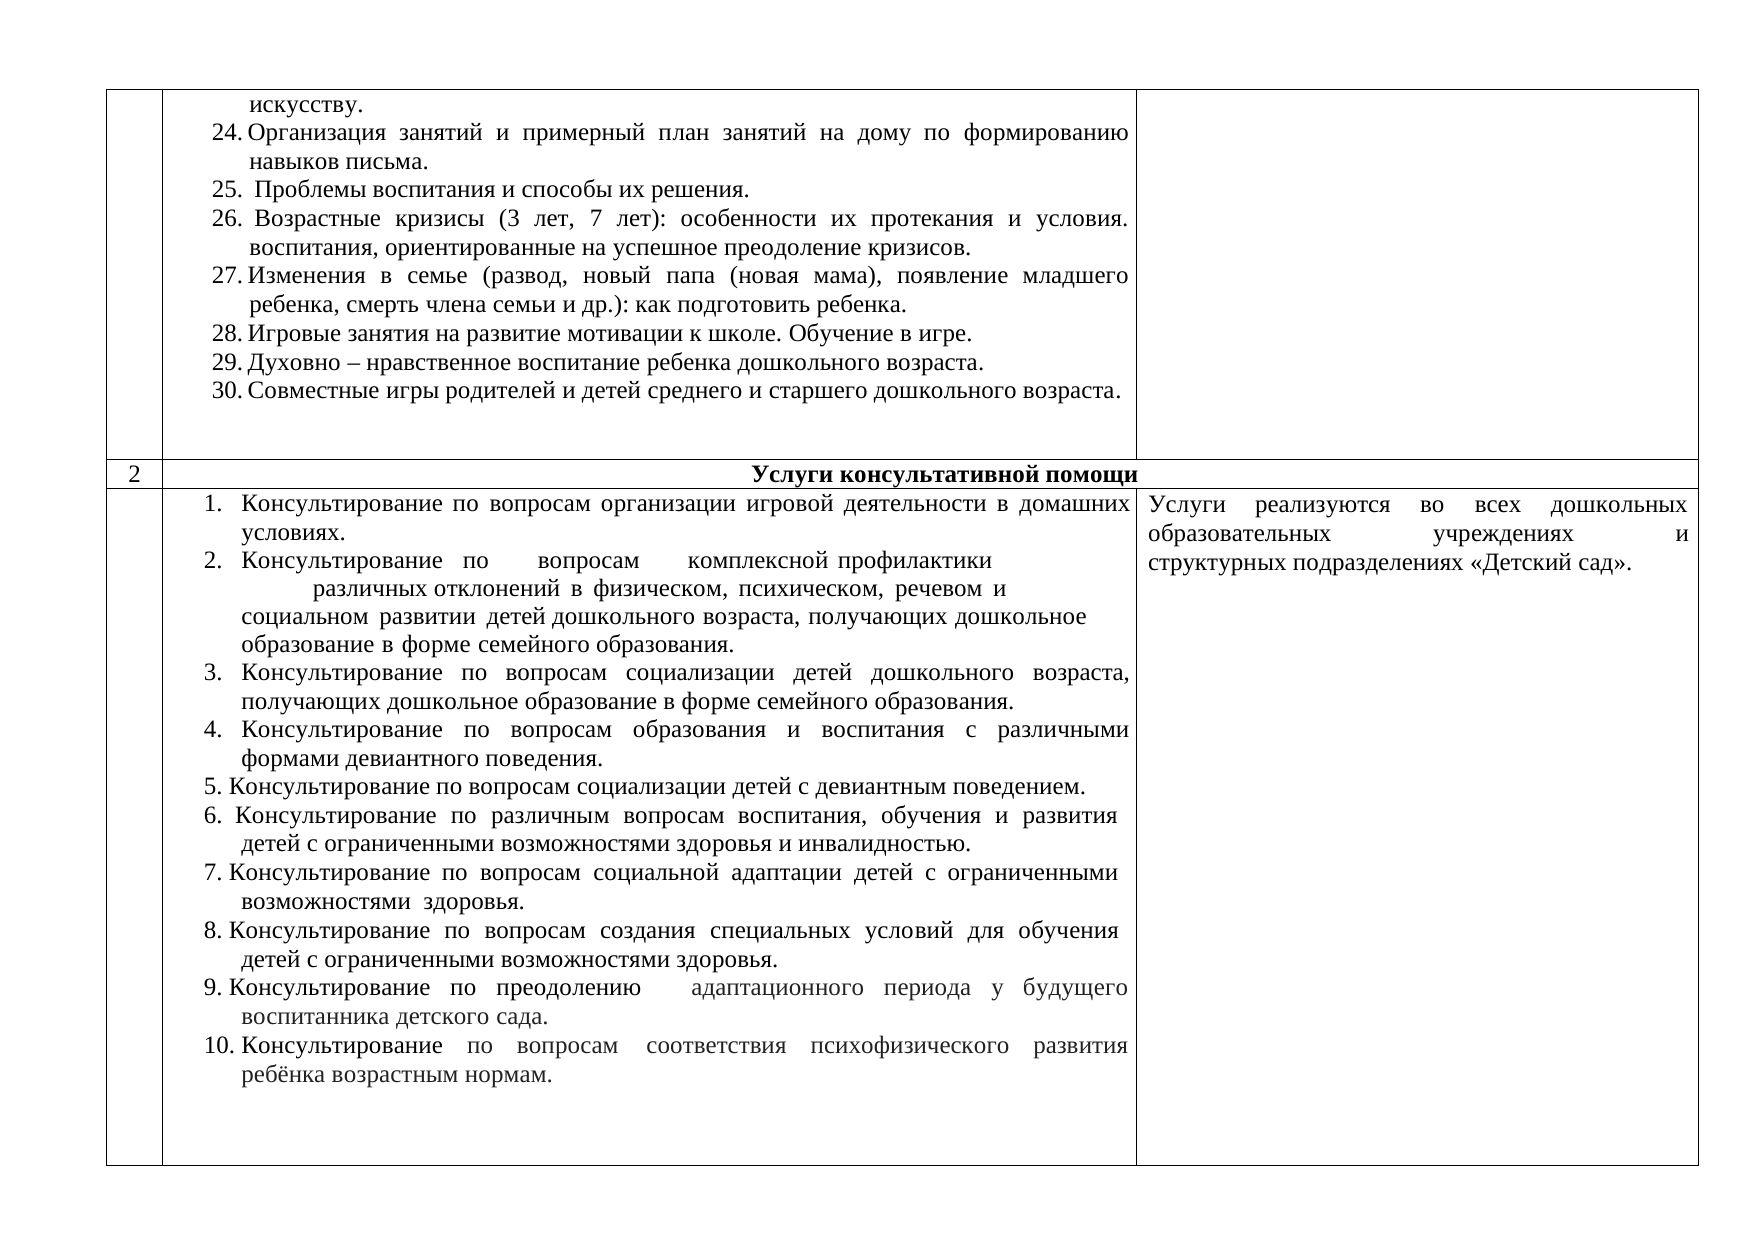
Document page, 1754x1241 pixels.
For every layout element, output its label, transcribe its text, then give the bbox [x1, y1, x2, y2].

table_cell [107, 489, 162, 1165]
table_cell 2 [107, 460, 162, 488]
table_header [1137, 90, 1698, 458]
table_header [107, 90, 162, 458]
table_cell Услуги консультативной помощи [163, 460, 1698, 488]
table_header искусству. 24.Организация занятий и примерный план занятий на дому по формированию навыков письма. 25. Проблемы воспитания и способы их решения. 26. Возрастные кризисы (3 лет, 7 лет): особенности их протекания и условия. воспитания, ориентированные на успешное преодоление кризисов. 27.Изменения в семье (развод, новый папа (новая мама), появление младшего ребенка, смерть члена семьи и др.): как подготовить ребенка. 28.Игровые занятия на развитие мотивации к школе. Обучение в игре. 29.Духовно – нравственное воспитание ребенка дошкольного возраста. 30.Совместные игры родителей и детей среднего и старшего дошкольного возраста. [163, 90, 1136, 458]
table_cell 1. Консультирование по вопросам организации игровой деятельности в домашних условиях. 2. Консультирование по вопросам комплексной профилактики различных отклонений в физическом, психическом, речевом и социальном развитии детей дошкольного возраста, получающих дошкольное образование в форме семейного образования. 3. Консультирование по вопросам социализации детей дошкольного возраста, получающих дошкольное образование в форме семейного образования. 4. Консультирование по вопросам образования и воспитания с различными формами девиантного поведения. 5. Консультирование по вопросам социализации детей с девиантным поведением. 6. Консультирование по различным вопросам воспитания, обучения и развития детей с ограниченными возможностями здоровья и инвалидностью. 7. Консультирование по вопросам социальной адаптации детей с ограниченными возможностями здоровья. 8. Консультирование по вопросам создания специальных условий для обучения детей с ограниченными возможностями здоровья. 9. Консультирование по преодолению адаптационного периода у будущего воспитанника детского сада. 10. Консультирование по вопросам соответствия психофизического развития ребёнка возрастным нормам. [163, 489, 1136, 1165]
table_cell Услуги реализуются во всех дошкольных образовательных учреждениях и структурных подразделениях «Детский сад». [1137, 489, 1698, 1165]
